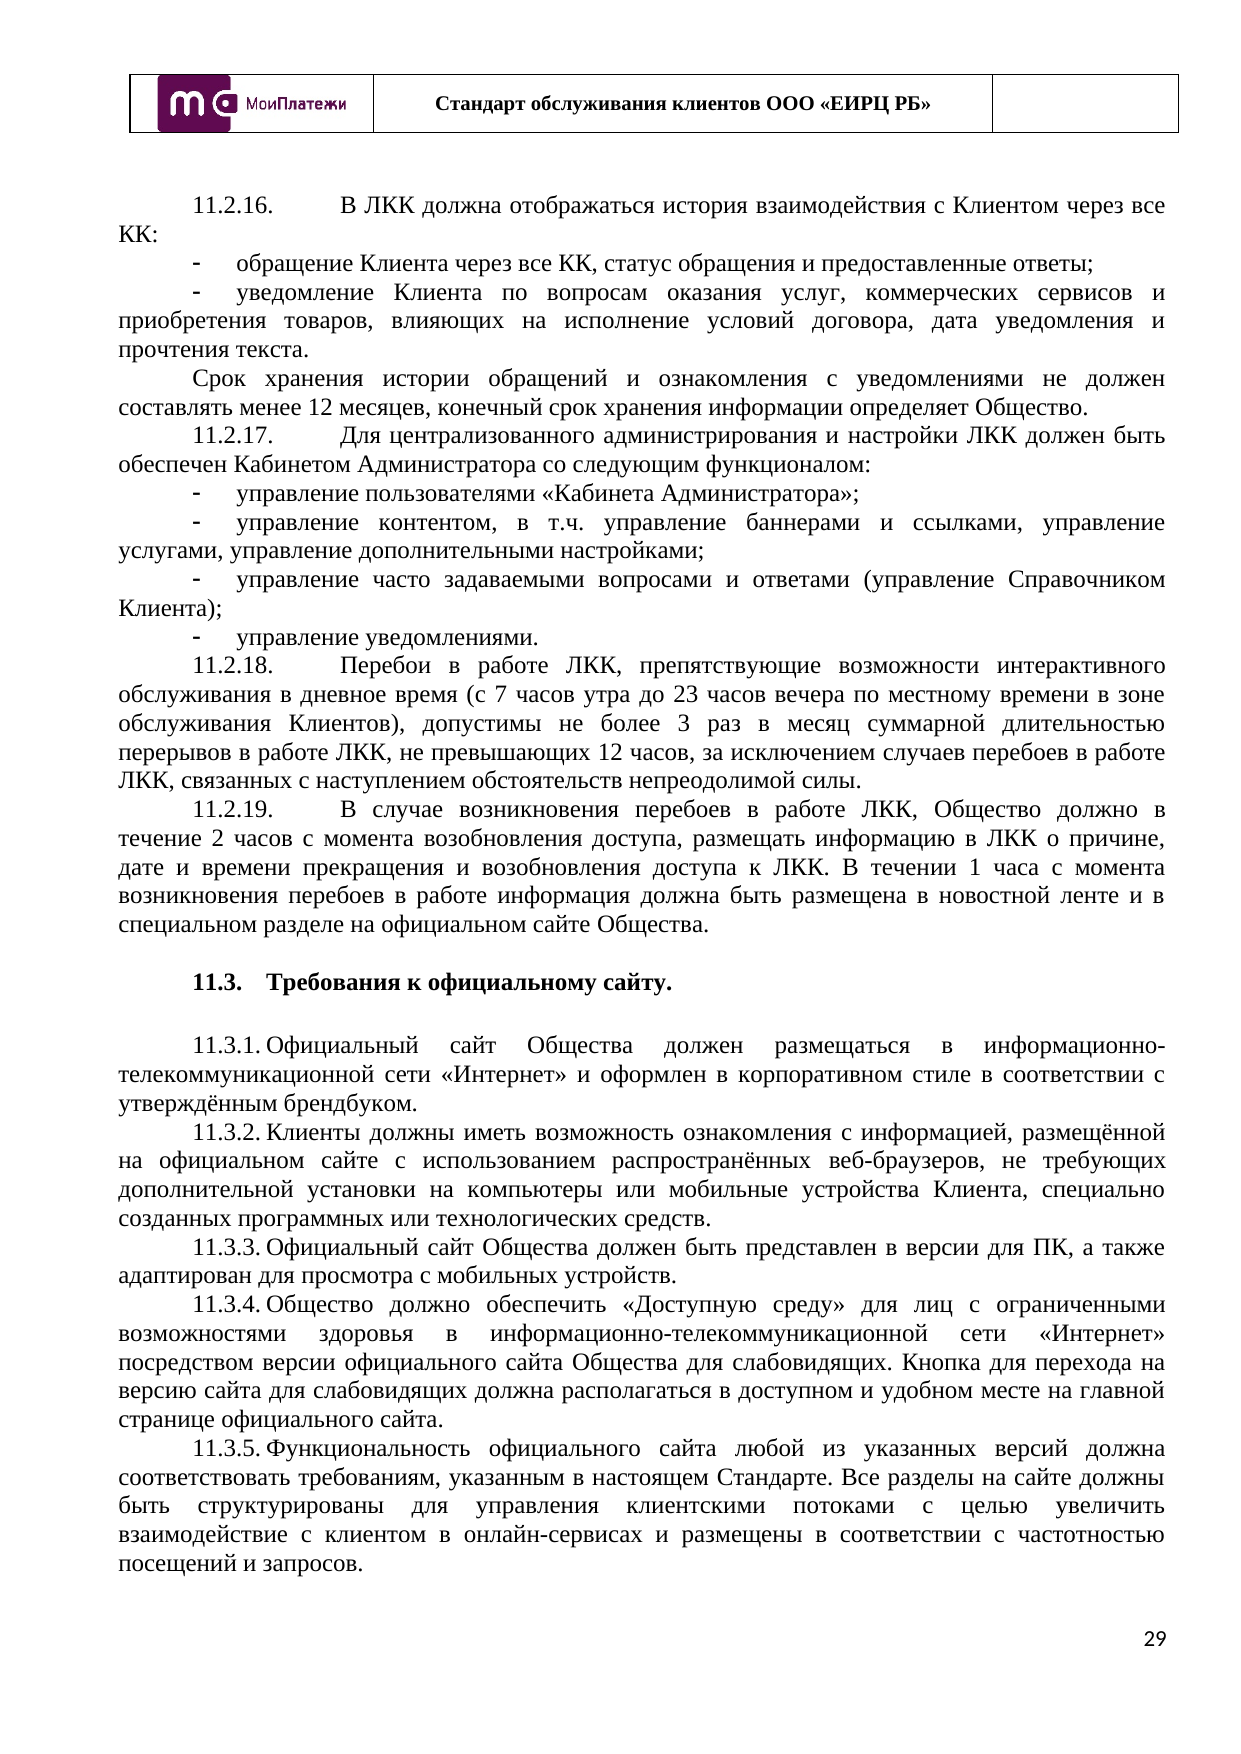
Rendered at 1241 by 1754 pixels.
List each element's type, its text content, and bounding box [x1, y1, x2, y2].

text Срок хранения истории обращений и ознакомления с уведомлениями не должен составлять менее 12 месяцев, конечный срок хранения информации определяет Общество. [118, 363, 1166, 421]
list В ЛКК должна отображаться история взаимодействия с Клиентом через все КК: [118, 191, 1166, 248]
list Перебои в работе ЛКК, препятствующие возможности интерактивного обслуживания в дневное время (с 7 часов утра до 23 часов вечера по местному времени в зоне обслуживания Клиентов), допустимы не более 3 раз в месяц суммарной длительностью перерывов в работе ЛКК, не превышающих 12 часов, за исключением случаев перебоев в работе ЛКК, связанных с наступлением обстоятельств непреодолимой силы. [118, 651, 1166, 794]
list обращение Клиента через все КК, статус обращения и предоставленные ответы; [118, 248, 1166, 277]
list Требования к официальному сайту. [118, 967, 1166, 996]
list В случае возникновения перебоев в работе ЛКК, Общество должно в течение 2 часов с момента возобновления доступа, размещать информацию в ЛКК о причине, дате и времени прекращения и возобновления доступа к ЛКК. В течении 1 часа с момента возникновения перебоев в работе информация должна быть размещена в новостной ленте и в специальном разделе на официальном сайте Общества. [118, 794, 1166, 938]
list уведомление Клиента по вопросам оказания услуг, коммерческих сервисов и приобретения товаров, влияющих на исполнение условий договора, дата уведомления и прочтения текста. [118, 277, 1166, 363]
list Для централизованного администрирования и настройки ЛКК должен быть обеспечен Кабинетом Администратора со следующим функционалом: [118, 421, 1166, 478]
picture [157, 75, 346, 132]
list Функциональность официального сайта любой из указанных версий должна соответствовать требованиям, указанным в настоящем Стандарте. Все разделы на сайте должны быть структурированы для управления клиентскими потоками с целью увеличить взаимодействие с клиентом в онлайн-сервисах и размещены в соответствии с частотностью посещений и запросов. [118, 1433, 1166, 1577]
list Официальный сайт Общества должен размещаться в информационно-телекоммуникационной сети «Интернет» и оформлен в корпоративном стиле в соответствии с утверждённым брендбуком. [118, 1031, 1166, 1117]
list Общество должно обеспечить «Доступную среду» для лиц с ограниченными возможностями здоровья в информационно-телекоммуникационной сети «Интернет» посредством версии официального сайта Общества для слабовидящих. Кнопка для перехода на версию сайта для слабовидящих должна располагаться в доступном и удобном месте на главной странице официального сайта. [118, 1289, 1166, 1433]
list управление часто задаваемыми вопросами и ответами (управление Справочником Клиента); [118, 564, 1166, 622]
list управление пользователями «Кабинета Администратора»; [118, 478, 1166, 507]
list Официальный сайт Общества должен быть представлен в версии для ПК, а также адаптирован для просмотра с мобильных устройств. [118, 1232, 1166, 1289]
list управление уведомлениями. [118, 622, 1166, 651]
list Клиенты должны иметь возможность ознакомления с информацией, размещённой на официальном сайте с использованием распространённых веб-браузеров, не требующих дополнительной установки на компьютеры или мобильные устройства Клиента, специально созданных программных или технологических средств. [118, 1117, 1166, 1232]
list управление контентом, в т.ч. управление баннерами и ссылками, управление услугами, управление дополнительными настройками; [118, 507, 1166, 564]
